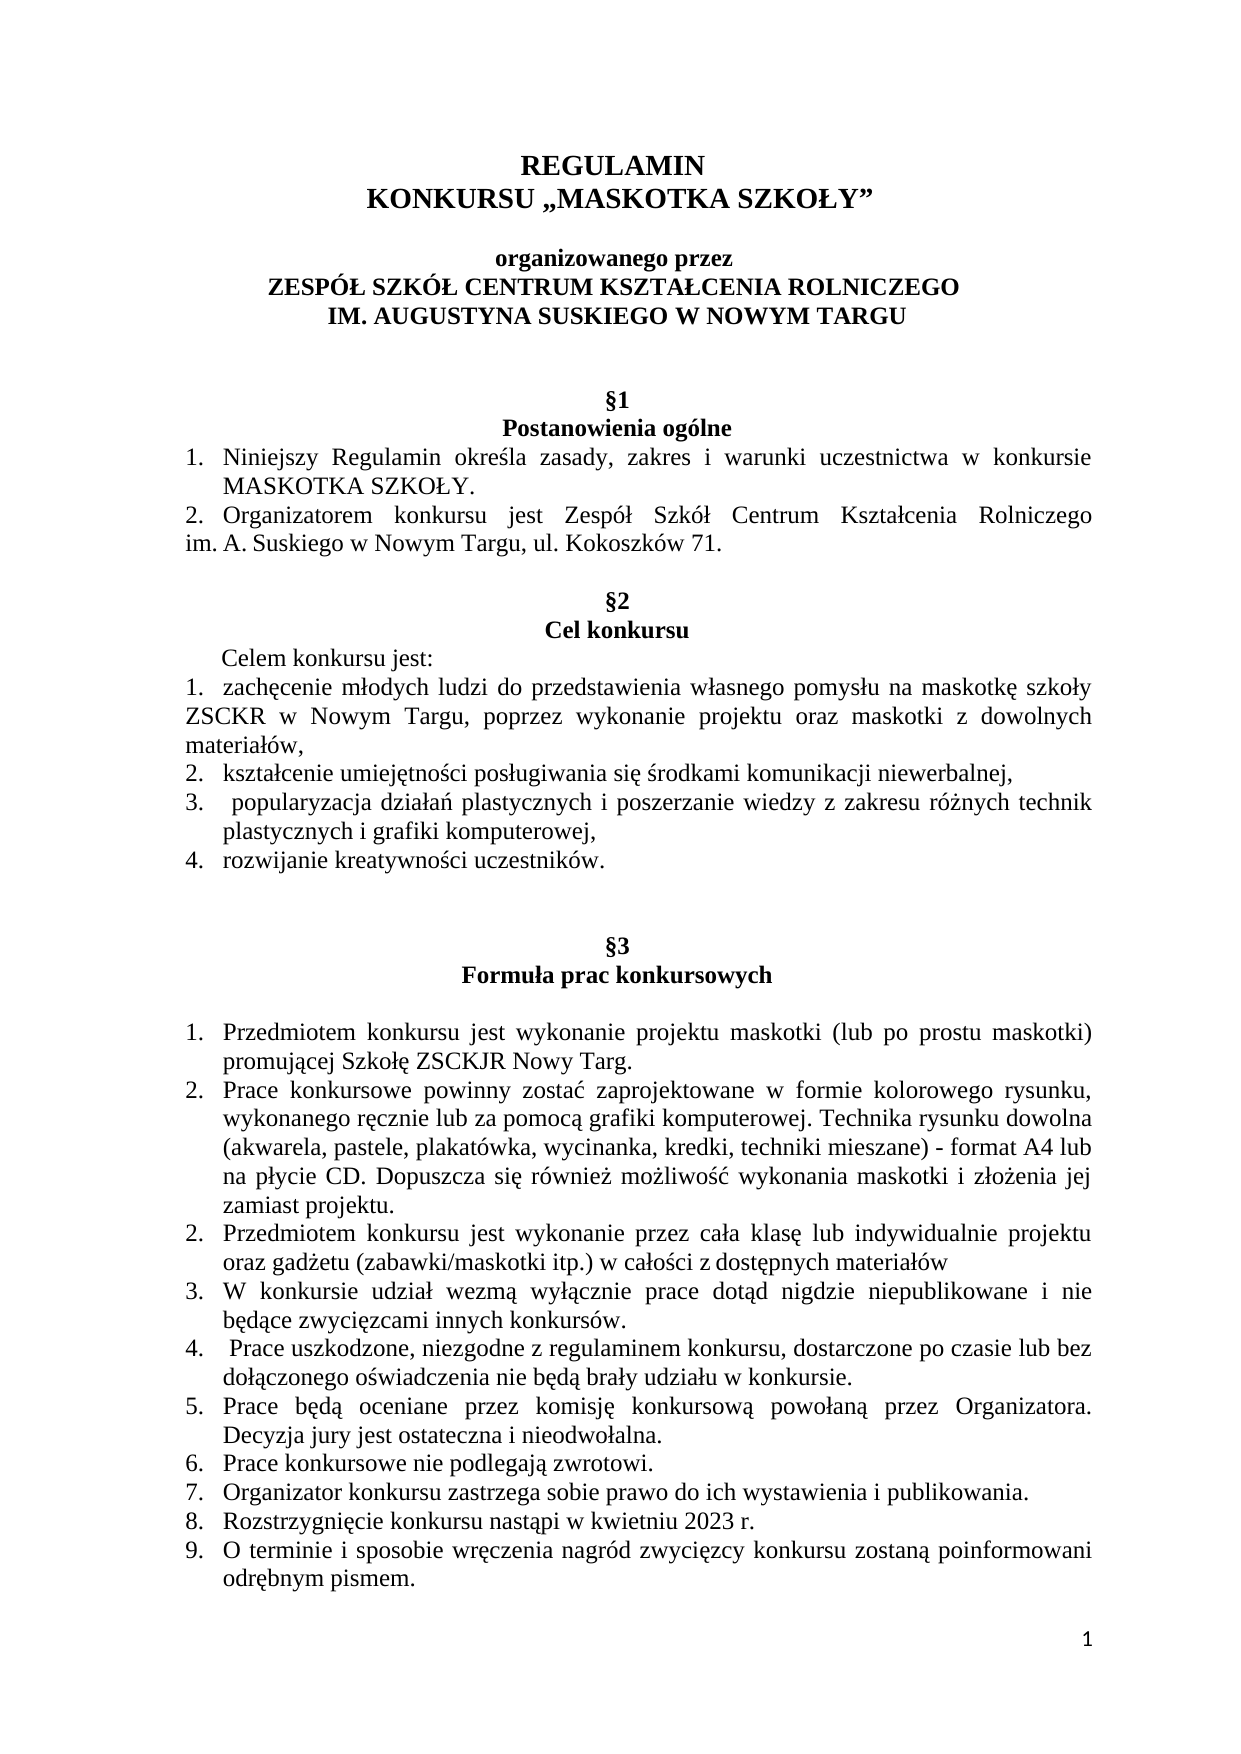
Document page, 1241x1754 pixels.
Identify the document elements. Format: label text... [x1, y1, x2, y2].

text ZESPÓŁ SZKÓŁ CENTRUM KSZTAŁCENIA ROLNICZEGO [148, 272, 1093, 301]
list O terminie i sposobie wręczenia nagród zwycięzcy konkursu zostaną poinformowani odrębnym pismem. [185, 1535, 1093, 1592]
list Rozstrzygnięcie konkursu nastąpi w kwietniu 2023 r. [185, 1506, 1093, 1535]
list Prace konkursowe nie podlegają zwrotowi. [185, 1448, 1093, 1477]
list Przedmiotem konkursu jest wykonanie projektu maskotki (lub po prostu maskotki) promującej Szkołę ZSCKJR Nowy Targ. [185, 1017, 1093, 1075]
text Celem konkursu jest: [221, 643, 1093, 672]
text §1 [148, 385, 1093, 413]
text §2 [148, 586, 1093, 615]
list zachęcenie młodych ludzi do przedstawienia własnego pomysłu na maskotkę szkoły ZSCKR w Nowym Targu, poprzez wykonanie projektu oraz maskotki z dowolnych materiałów, [185, 672, 1093, 758]
list popularyzacja działań plastycznych i poszerzanie wiedzy z zakresu różnych technik plastycznych i grafiki komputerowej, [185, 787, 1093, 845]
list Przedmiotem konkursu jest wykonanie przez cała klasę lub indywidualnie projektu oraz gadżetu (zabawki/maskotki itp.) w całości z dostępnych materiałów [185, 1218, 1093, 1276]
list Organizatorem konkursu jest Zespół Szkół Centrum Kształcenia Rolniczego im. A. Suskiego w Nowym Targu, ul. Kokoszków 71. [185, 500, 1093, 557]
list Organizator konkursu zastrzega sobie prawo do ich wystawienia i publikowania. [185, 1477, 1093, 1506]
text IM. AUGUSTYNA SUSKIEGO W NOWYM TARGU [148, 301, 1093, 330]
text §3 [148, 931, 1093, 960]
list kształcenie umiejętności posługiwania się środkami komunikacji niewerbalnej, [185, 758, 1093, 787]
list Prace konkursowe powinny zostać zaprojektowane w formie kolorowego rysunku, wykonanego ręcznie lub za pomocą grafiki komputerowej. Technika rysunku dowolna (akwarela, pastele, plakatówka, wycinanka, kredki, techniki mieszane) - format A4 lub na płycie CD. Dopuszcza się również możliwość wykonania maskotki i złożenia jej zamiast projektu. [185, 1075, 1093, 1218]
list Prace uszkodzone, niezgodne z regulaminem konkursu, dostarczone po czasie lub bez dołączonego oświadczenia nie będą brały udziału w konkursie. [185, 1333, 1093, 1391]
list rozwijanie kreatywności uczestników. [185, 845, 1093, 873]
text Postanowienia ogólne [148, 413, 1093, 442]
list W konkursie udział wezmą wyłącznie prace dotąd nigdzie niepublikowane i nie będące zwycięzcami innych konkursów. [185, 1276, 1093, 1333]
text REGULAMIN [148, 148, 1093, 181]
text Cel konkursu [148, 615, 1093, 643]
list Niniejszy Regulamin określa zasady, zakres i warunki uczestnictwa w konkursie MASKOTKA SZKOŁY. [185, 442, 1093, 500]
list Prace będą oceniane przez komisję konkursową powołaną przez Organizatora. Decyzja jury jest ostateczna i nieodwołalna. [185, 1391, 1093, 1448]
text Formuła prac konkursowych [148, 960, 1093, 988]
text organizowanego przez [148, 243, 1093, 272]
text KONKURSU „MASKOTKA SZKOŁY” [148, 181, 1093, 215]
